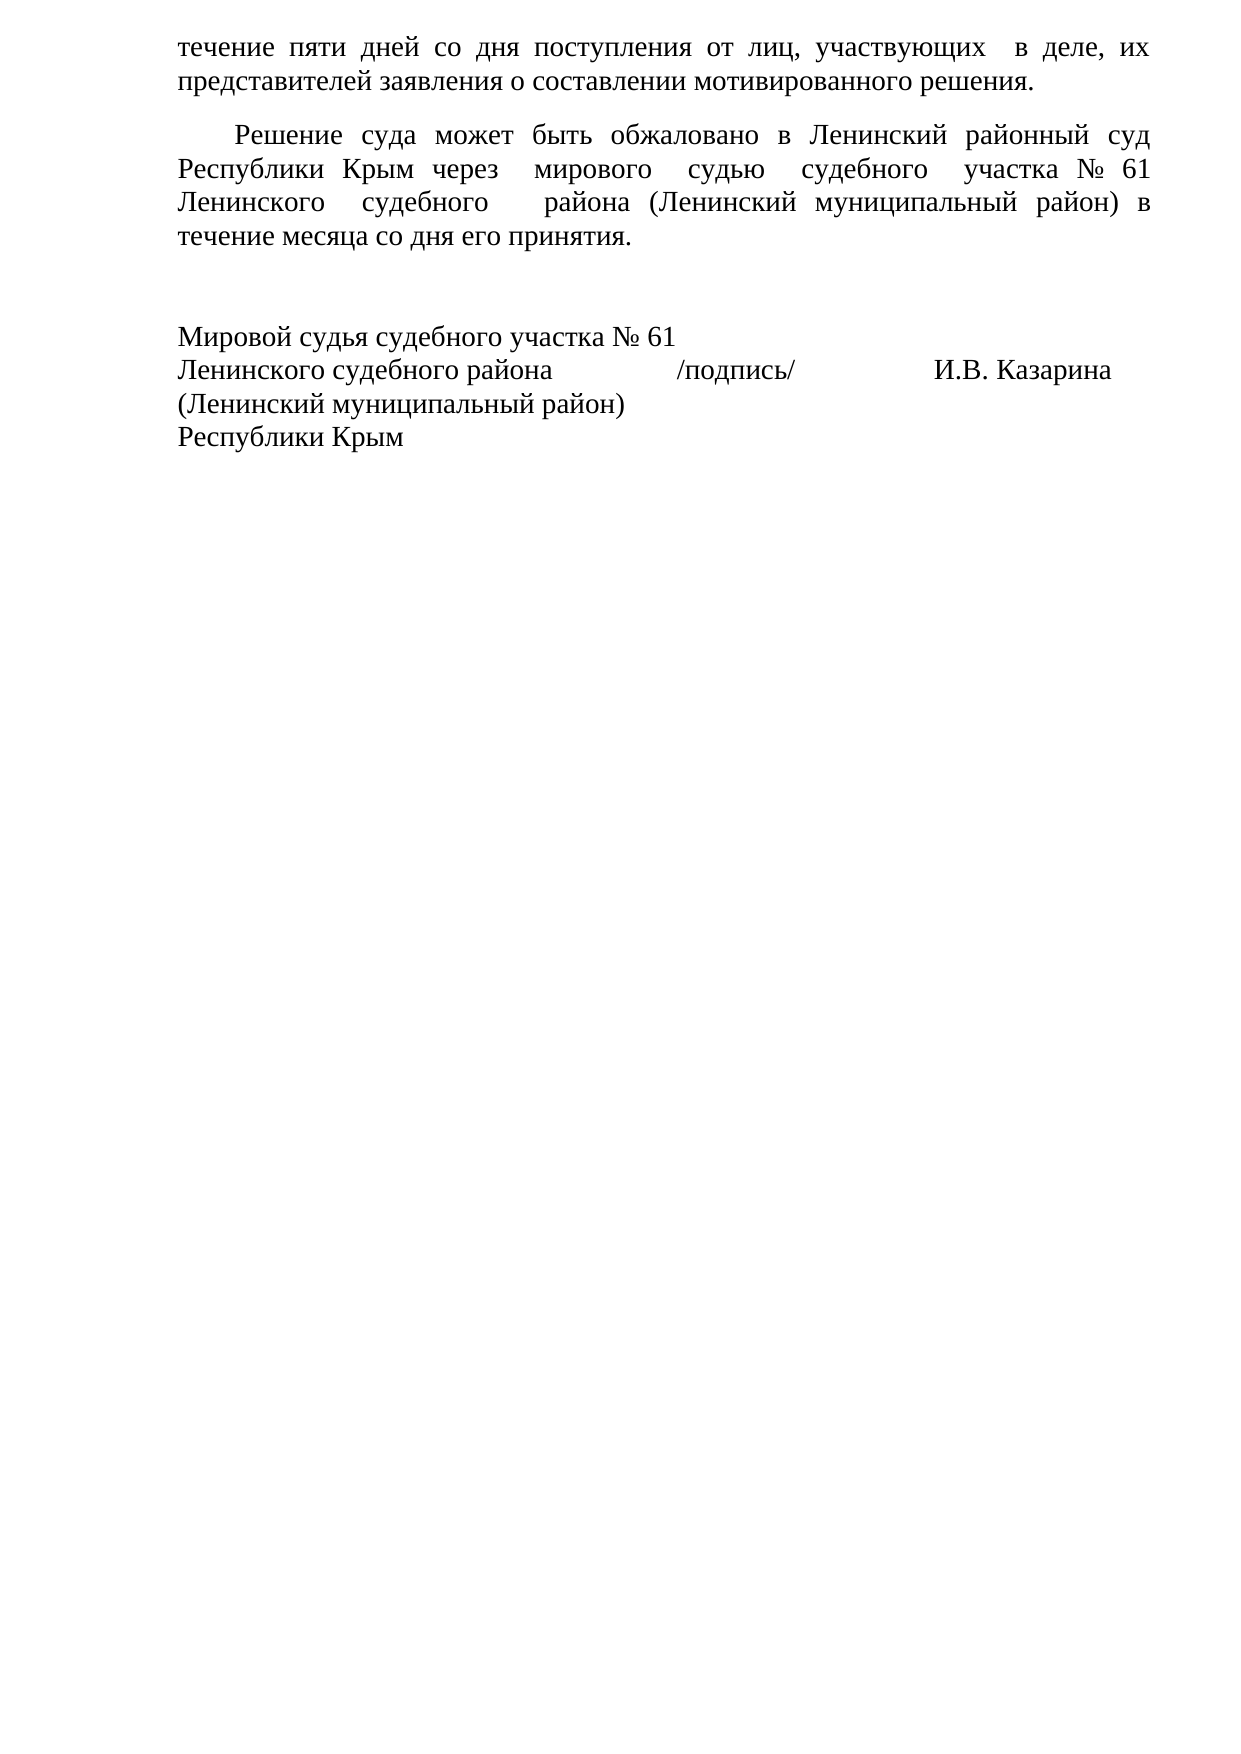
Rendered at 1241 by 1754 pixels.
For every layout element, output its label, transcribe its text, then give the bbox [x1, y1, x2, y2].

text Решение суда может быть обжаловано в Ленинский районный суд Республики Крым через мирового судью судебного участка № 61 Ленинского судебного района (Ленинский муниципальный район) в течение месяца со дня его принятия. [177, 117, 1152, 252]
text (Ленинский муниципальный район) [177, 386, 1152, 419]
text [177, 29, 1152, 97]
text Республики Крым [177, 419, 1152, 453]
text Ленинского судебного района /подпись/ И.В. Казарина [177, 352, 1152, 386]
text Мировой судья судебного участка № 61 [177, 319, 1152, 352]
